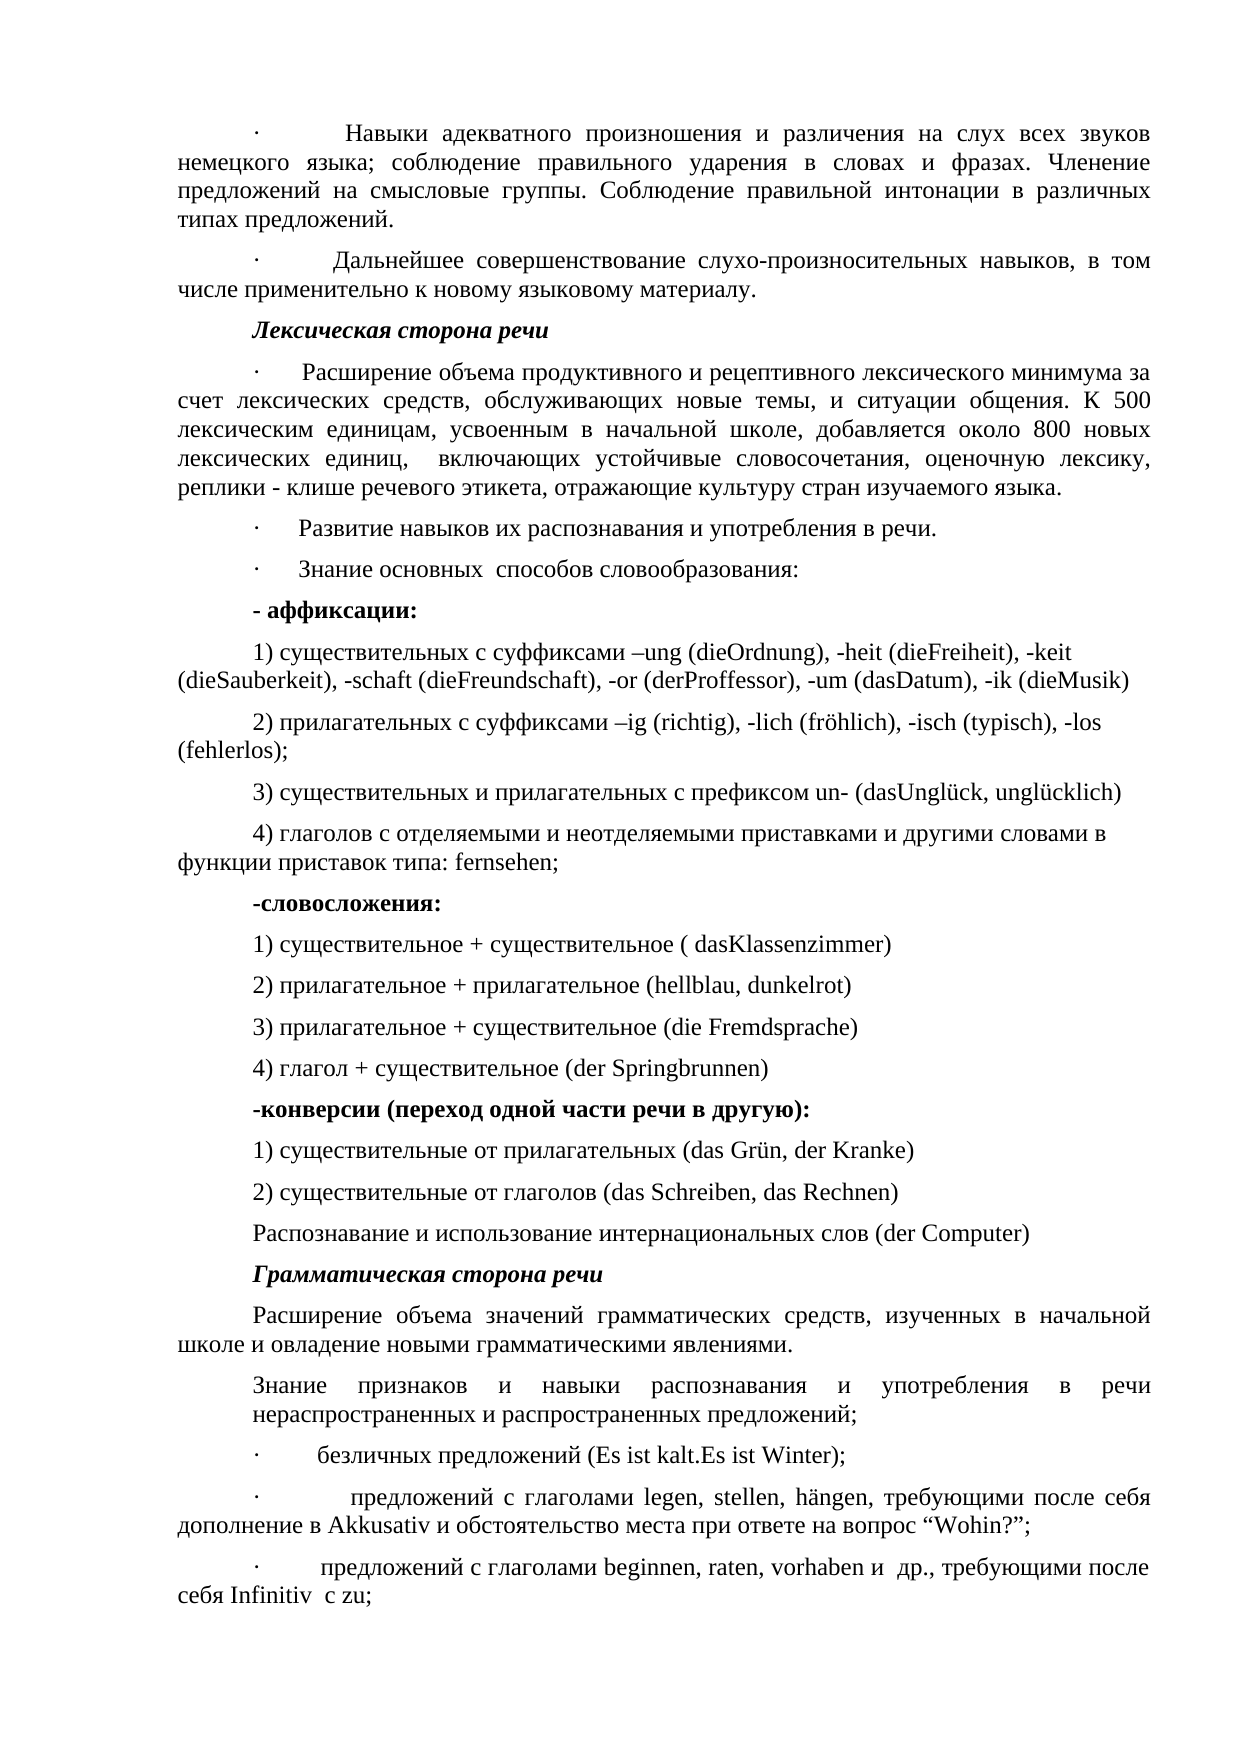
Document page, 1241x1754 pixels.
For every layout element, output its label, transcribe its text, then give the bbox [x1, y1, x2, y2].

text 2) прилагательных с суффиксами –ig (richtig), -lich (fröhlich), -isch (typisch), -los (fehlerlos); [177, 707, 1152, 764]
text · Расширение объема продуктивного и рецептивного лексического минимума за счет лексических средств, обслуживающих новые темы, и ситуации общения. К 500 лексическим единицам, усвоенным в начальной школе, добавляется около 800 новых лексических единиц, включающих устойчивые словосочетания, оценочную лексику, реплики - клише речевого этикета, отражающие культуру стран изучаемого языка. [177, 357, 1152, 501]
text Знание признаков и навыки распознавания и употребления в речи нераспространенных и распространенных предложений; [177, 1371, 1152, 1428]
text -конверсии (переход одной части речи в другую): [177, 1094, 1152, 1123]
text · Навыки адекватного произношения и различения на слух всех звуков немецкого языка; соблюдение правильного ударения в словах и фразах. Членение предложений на смысловые группы. Соблюдение правильной интонации в различных типах предложений. [177, 118, 1152, 233]
text 3) существительных и прилагательных с префиксом un- (dasUnglück, unglücklich) [177, 777, 1152, 806]
text · Развитие навыков их распознавания и употребления в речи. [177, 513, 1152, 542]
text 2) существительные от глаголов (das Schreiben, das Rechnen) [177, 1177, 1152, 1206]
text · Дальнейшее совершенствование слухо-произносительных навыков, в том числе применительно к новому языковому материалу. [177, 246, 1152, 303]
text Расширение объема значений грамматических средств, изученных в начальной школе и овладение новыми грамматическими явлениями. [177, 1301, 1152, 1358]
text 3) прилагательное + существительное (die Fremdsprache) [177, 1012, 1152, 1041]
text -словосложения: [177, 888, 1152, 917]
text 1) существительных с суффиксами –ung (dieOrdnung), -heit (dieFreiheit), -keit (dieSauberkeit), -schaft (dieFreundschaft), -or (derProffessor), -um (dasDatum), -ik (dieMusik) [177, 637, 1152, 694]
text Лексическая сторона речи [177, 316, 1152, 344]
text 1) существительное + существительное ( dasKlassenzimmer) [177, 929, 1152, 958]
text Распознавание и использование интернациональных слов (der Computer) [177, 1218, 1152, 1247]
text · предложений с глаголами legen, stellen, hängen, требующими после себя дополнение в Akkusativ и обстоятельство места при ответе на вопрос “Wohin?”; [177, 1482, 1152, 1539]
text - аффиксации: [177, 596, 1152, 624]
text · Знание основных способов словообразования: [177, 554, 1152, 583]
text 1) существительные от прилагательных (das Grün, der Kranke) [177, 1136, 1152, 1164]
text 2) прилагательное + прилагательное (hellblau, dunkelrot) [177, 971, 1152, 999]
text 4) глаголов с отделяемыми и неотделяемыми приставками и другими словами в функции приставок типа: fernsehen; [177, 818, 1152, 876]
text · безличных предложений (Es ist kalt.Es ist Winter); [177, 1441, 1152, 1469]
text 4) глагол + существительное (der Springbrunnen) [177, 1053, 1152, 1082]
text Грамматическая сторона речи [177, 1259, 1152, 1288]
text · предложений с глаголами beginnen, raten, vorhaben и др., требующими после себя Infinitiv c zu; [177, 1552, 1152, 1609]
